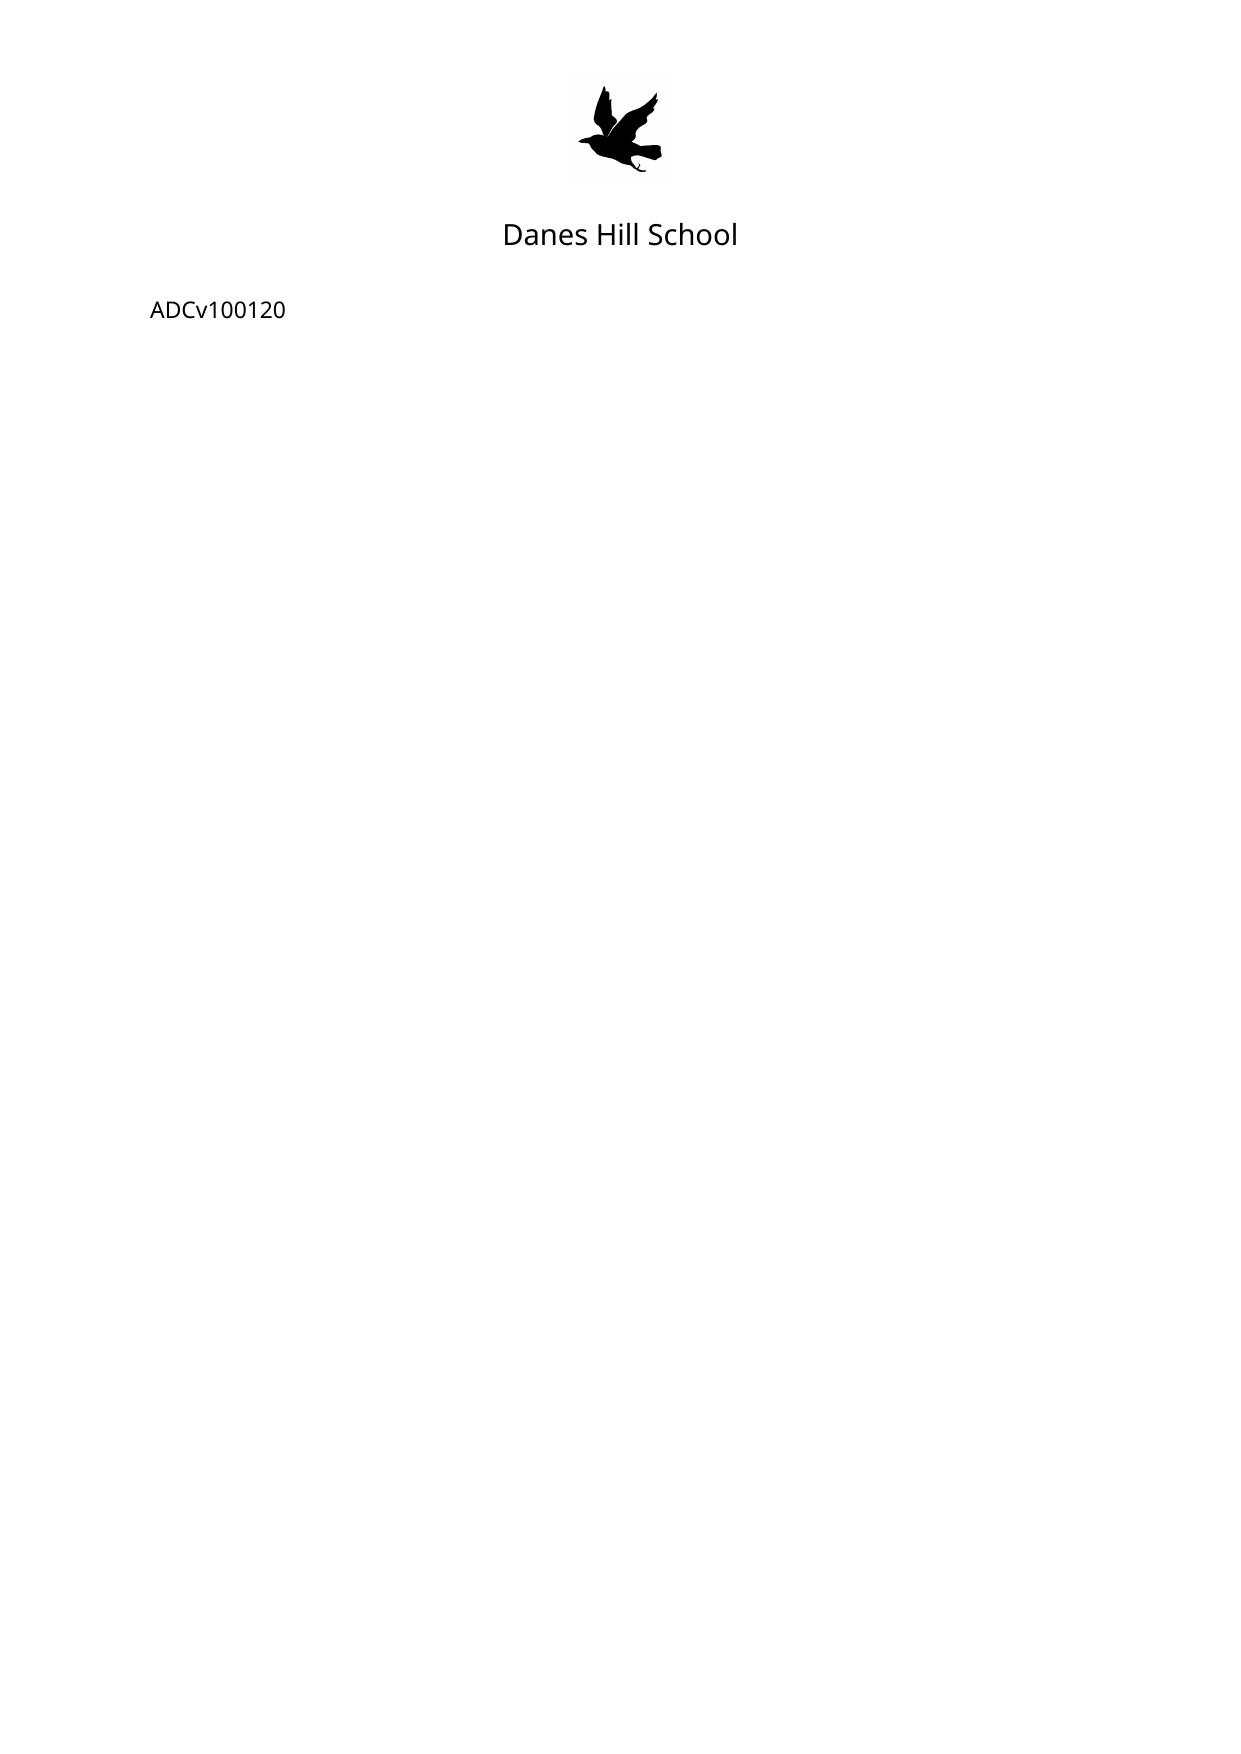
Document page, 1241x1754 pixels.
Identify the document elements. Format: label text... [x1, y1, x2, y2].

picture [566, 73, 674, 187]
text ADCv100120 [150, 294, 1090, 325]
